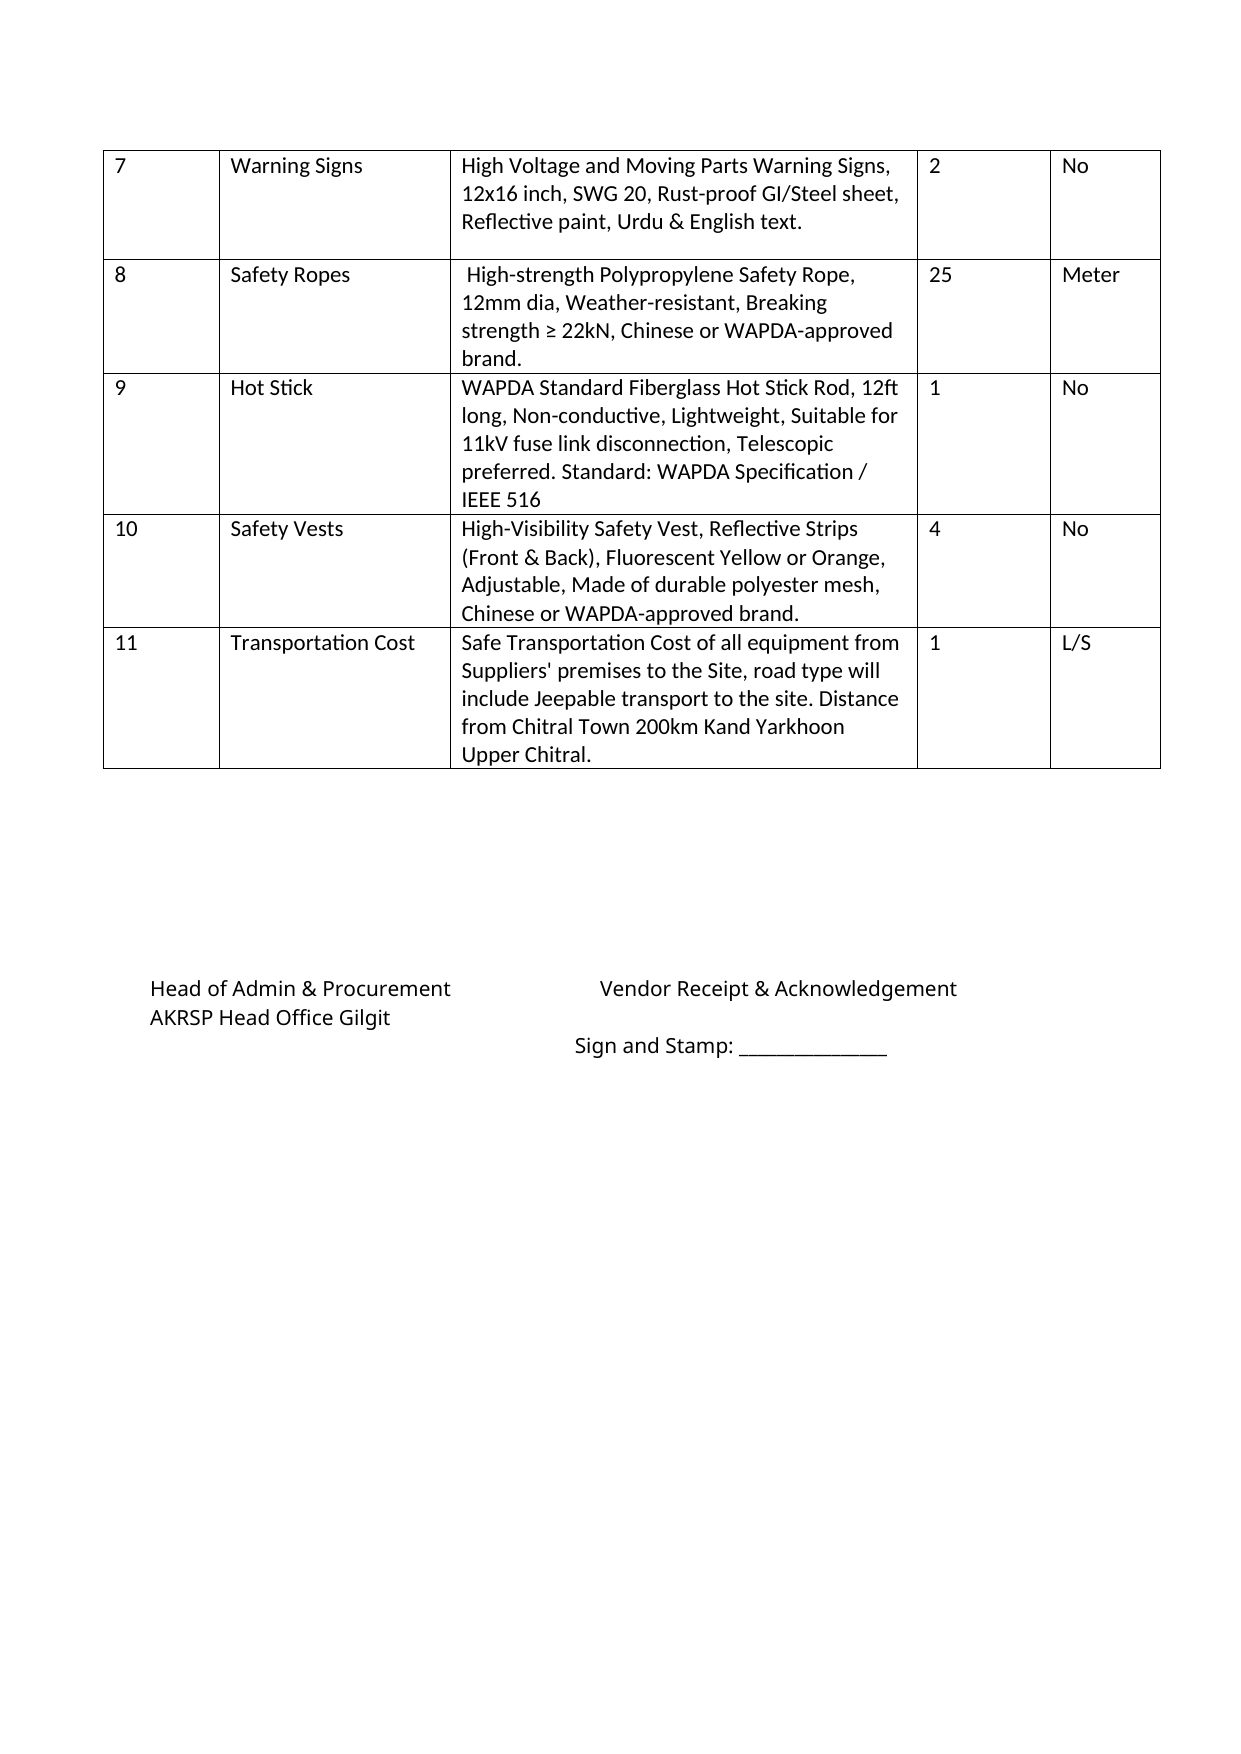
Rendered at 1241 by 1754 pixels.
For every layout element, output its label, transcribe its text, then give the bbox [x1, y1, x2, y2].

table_cell High Voltage and Moving Parts Warning Signs, 12x16 inch, SWG 20, Rust-proof GI/Steel sheet, Reflective paint, Urdu & English text. [451, 151, 917, 259]
text Sign and Stamp: ________________ [150, 1031, 1090, 1060]
text Head of Admin & Procurement Vendor Receipt & Acknowledgement [150, 974, 1090, 1003]
table_cell Safe Transportation Cost of all equipment from Suppliers' premises to the Site, road type will include Jeepable transport to the site. Distance from Chitral Town 200km Kand Yarkhoon Upper Chitral. [451, 628, 917, 768]
table_cell 1 [918, 628, 1050, 768]
table_cell Transportation Cost [220, 628, 450, 768]
table_cell 2 [918, 151, 1050, 259]
table_cell Warning Signs [220, 151, 450, 259]
table_cell No [1051, 515, 1160, 627]
table_cell 25 [918, 260, 1050, 372]
table_cell No [1051, 374, 1160, 513]
table_cell WAPDA Standard Fiberglass Hot Stick Rod, 12ft long, Non-conductive, Lightweight, Suitable for 11kV fuse link disconnection, Telescopic preferred. Standard: WAPDA Specification / IEEE 516 [451, 374, 917, 513]
table_cell 9 [104, 374, 219, 513]
table_cell High-Visibility Safety Vest, Reflective Strips (Front & Back), Fluorescent Yellow or Orange, Adjustable, Made of durable polyester mesh, Chinese or WAPDA-approved brand. [451, 515, 917, 627]
table_cell High-strength Polypropylene Safety Rope, 12mm dia, Weather-resistant, Breaking strength ≥ 22kN, Chinese or WAPDA-approved brand. [451, 260, 917, 372]
table_cell 1 [918, 374, 1050, 513]
table_cell 8 [104, 260, 219, 372]
table_cell Hot Stick [220, 374, 450, 513]
table_cell 11 [104, 628, 219, 768]
table_cell 4 [918, 515, 1050, 627]
table_cell No [1051, 151, 1160, 259]
table_cell Safety Ropes [220, 260, 450, 372]
table_cell 10 [104, 515, 219, 627]
table_cell 7 [104, 151, 219, 259]
table_cell Meter [1051, 260, 1160, 372]
text AKRSP Head Office Gilgit [150, 1003, 1090, 1031]
table_cell L/S [1051, 628, 1160, 768]
table_cell Safety Vests [220, 515, 450, 627]
